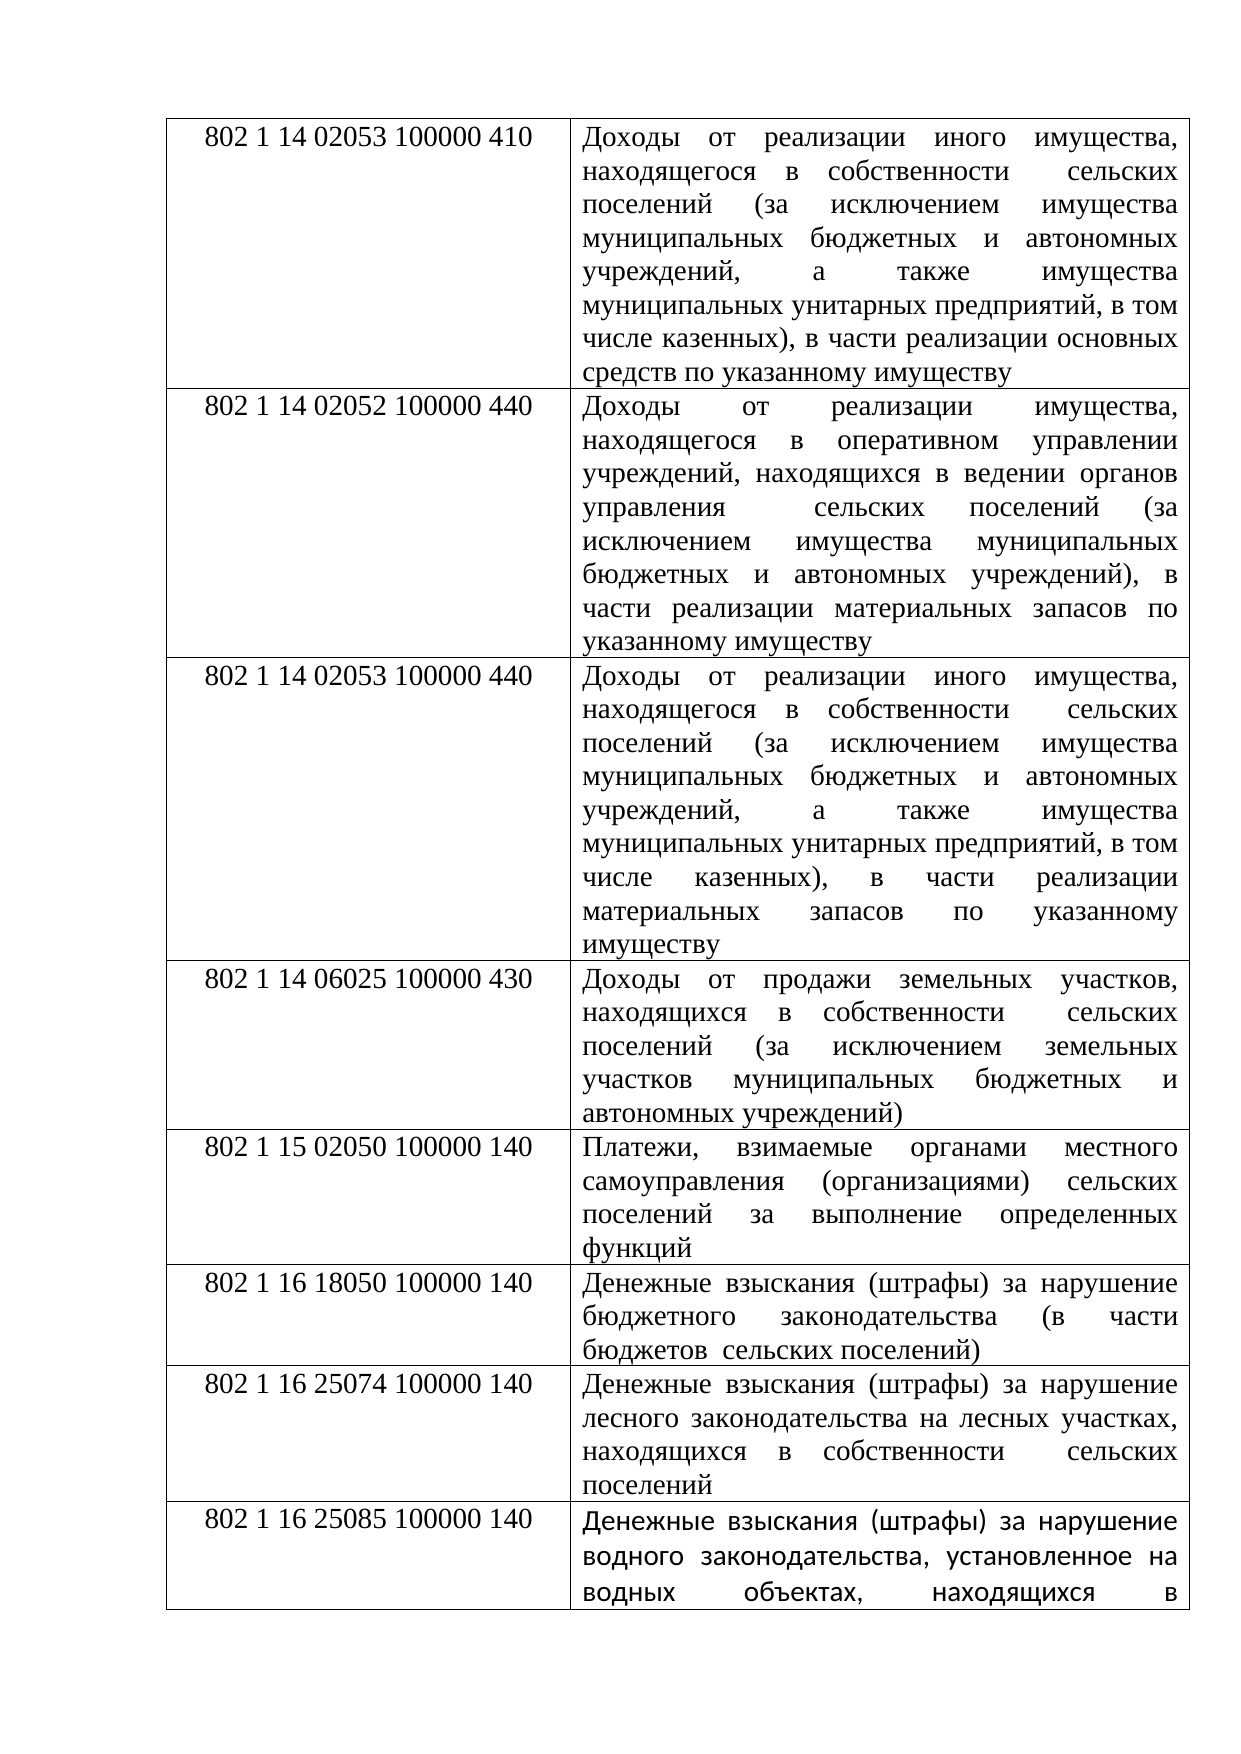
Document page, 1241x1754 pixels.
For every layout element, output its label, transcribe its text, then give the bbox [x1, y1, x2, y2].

table_cell 802 1 16 18050 100000 140 [167, 1265, 570, 1365]
table_cell Денежные взыскания (штрафы) за нарушение бюджетного законодательства (в части бюджетов сельских поселений) [571, 1265, 1189, 1365]
table_cell 802 1 15 02050 100000 140 [167, 1130, 570, 1264]
table_cell Доходы от реализации иного имущества, находящегося в собственности сельских поселений (за исключением имущества муниципальных бюджетных и автономных учреждений, а также имущества муниципальных унитарных предприятий, в том числе казенных), в части реализации материальных запасов по указанному имуществу [571, 658, 1189, 960]
table_cell Доходы от реализации иного имущества, находящегося в собственности сельских поселений (за исключением имущества муниципальных бюджетных и автономных учреждений, а также имущества муниципальных унитарных предприятий, в том числе казенных), в части реализации основных средств по указанному имуществу [571, 119, 1189, 387]
table_cell Доходы от продажи земельных участков, находящихся в собственности сельских поселений (за исключением земельных участков муниципальных бюджетных и автономных учреждений) [571, 961, 1189, 1128]
table_cell 802 1 14 02053 100000 440 [167, 658, 570, 960]
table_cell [167, 1502, 570, 1608]
table_cell Доходы от реализации имущества, находящегося в оперативном управлении учреждений, находящихся в ведении органов управления сельских поселений (за исключением имущества муниципальных бюджетных и автономных учреждений), в части реализации материальных запасов по указанному имуществу [571, 389, 1189, 657]
table_cell 802 1 14 02052 100000 440 [167, 389, 570, 657]
table_cell Платежи, взимаемые органами местного самоуправления (организациями) сельских поселений за выполнение определенных функций [571, 1130, 1189, 1264]
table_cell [571, 1502, 1189, 1608]
table_cell 802 1 16 25074 100000 140 [167, 1366, 570, 1501]
table_cell Денежные взыскания (штрафы) за нарушение лесного законодательства на лесных участках, находящихся в собственности сельских поселений [571, 1366, 1189, 1501]
table_cell 802 1 14 02053 100000 410 [167, 119, 570, 387]
table_cell 802 1 14 06025 100000 430 [167, 961, 570, 1128]
